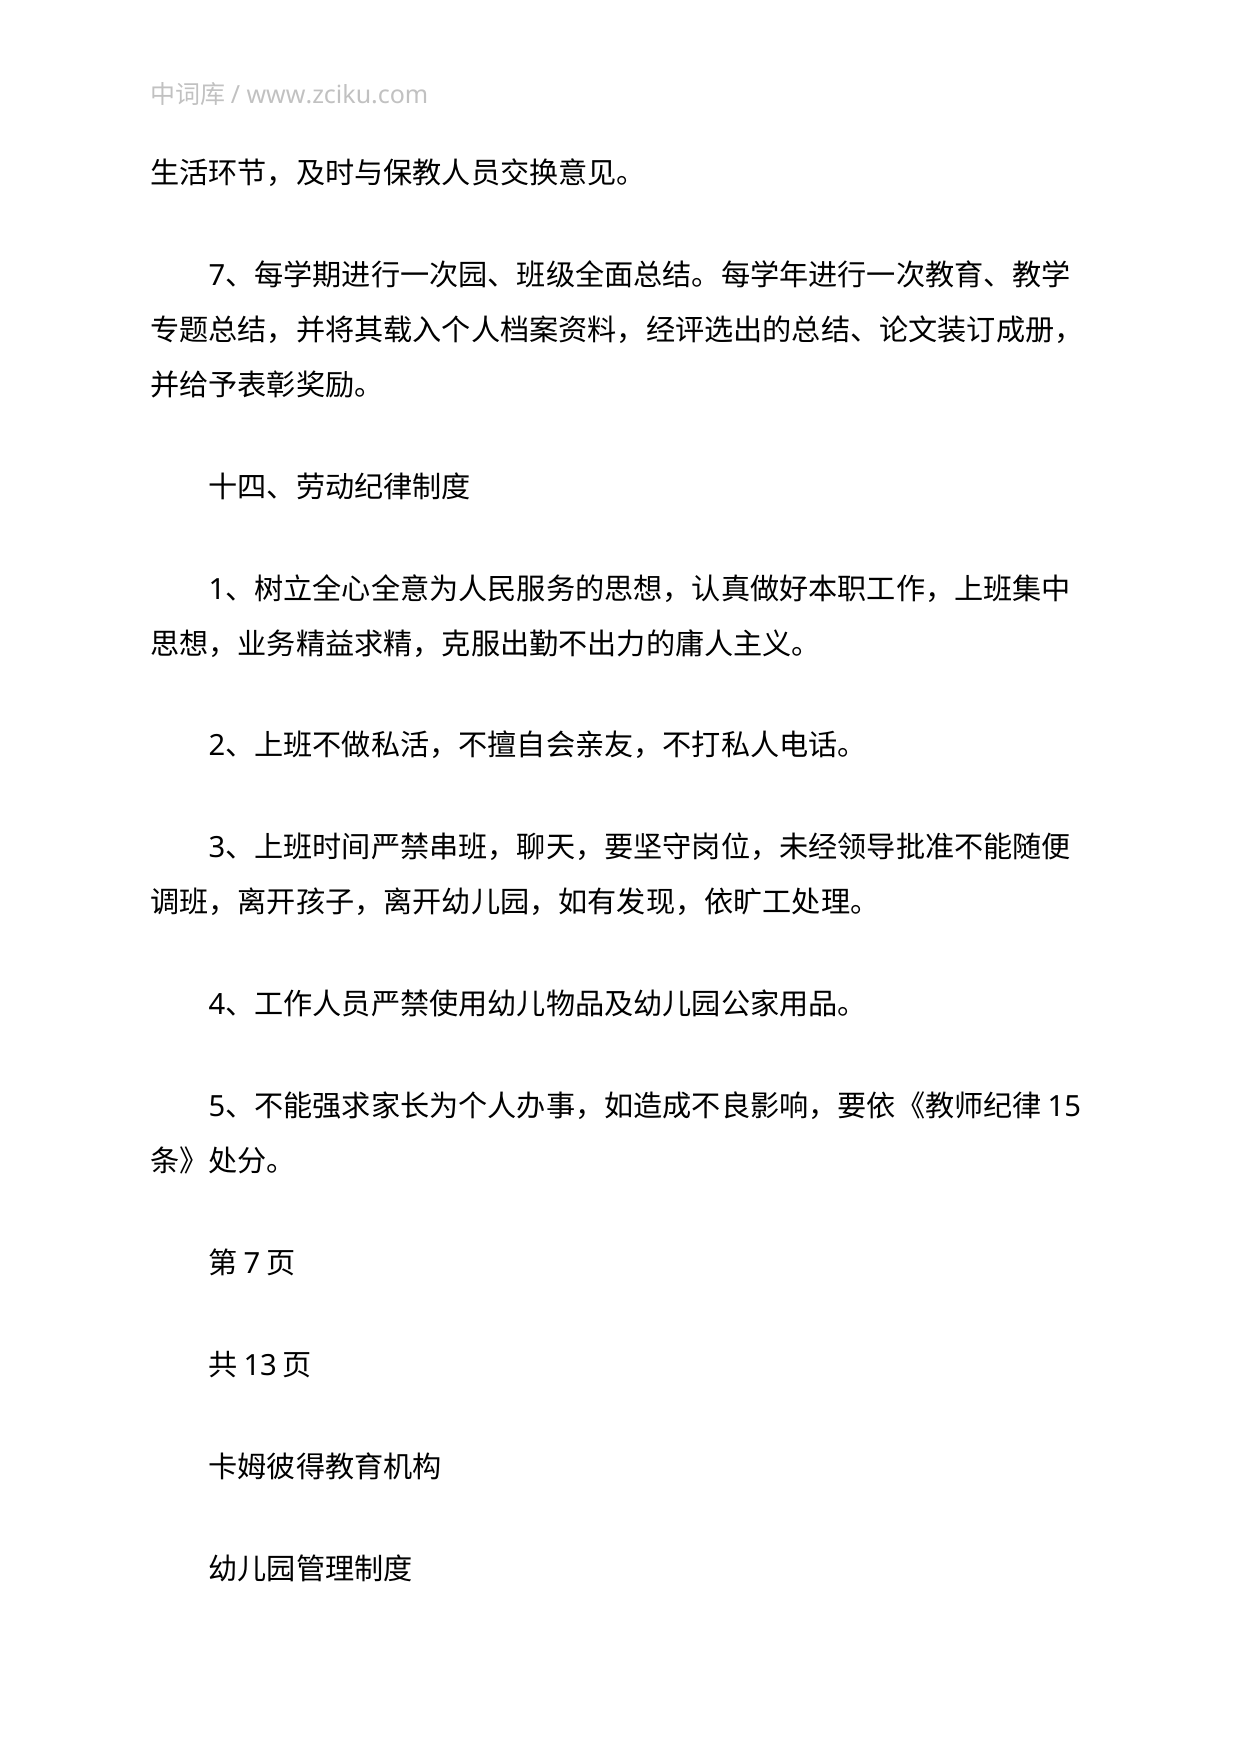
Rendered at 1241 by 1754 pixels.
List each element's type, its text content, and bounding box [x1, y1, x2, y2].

text 十四、劳动纪律制度 [150, 463, 1090, 506]
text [150, 150, 1090, 192]
text 1、树立全心全意为人民服务的思想，认真做好本职工作，上班集中思想，业务精益求精，克服出勤不出力的庸人主义。 [150, 565, 1090, 662]
text 第7页 [150, 1239, 1090, 1282]
text 5、不能强求家长为个人办事，如造成不良影响，要依《教师纪律15条》处分。 [150, 1083, 1090, 1180]
text 幼儿园管理制度 [150, 1545, 1090, 1587]
text 3、上班时间严禁串班，聊天，要坚守岗位，未经领导批准不能随便调班，离开孩子，离开幼儿园，如有发现，依旷工处理。 [150, 824, 1090, 921]
text 4、工作人员严禁使用幼儿物品及幼儿园公家用品。 [150, 981, 1090, 1023]
text 卡姆彼得教育机构 [150, 1443, 1090, 1486]
text 共13页 [150, 1341, 1090, 1384]
text 2、上班不做私活，不擅自会亲友，不打私人电话。 [150, 722, 1090, 764]
text 7、每学期进行一次园、班级全面总结。每学年进行一次教育、教学专题总结，并将其载入个人档案资料，经评选出的总结、论文装订成册，并给予表彰奖励。 [150, 252, 1090, 404]
